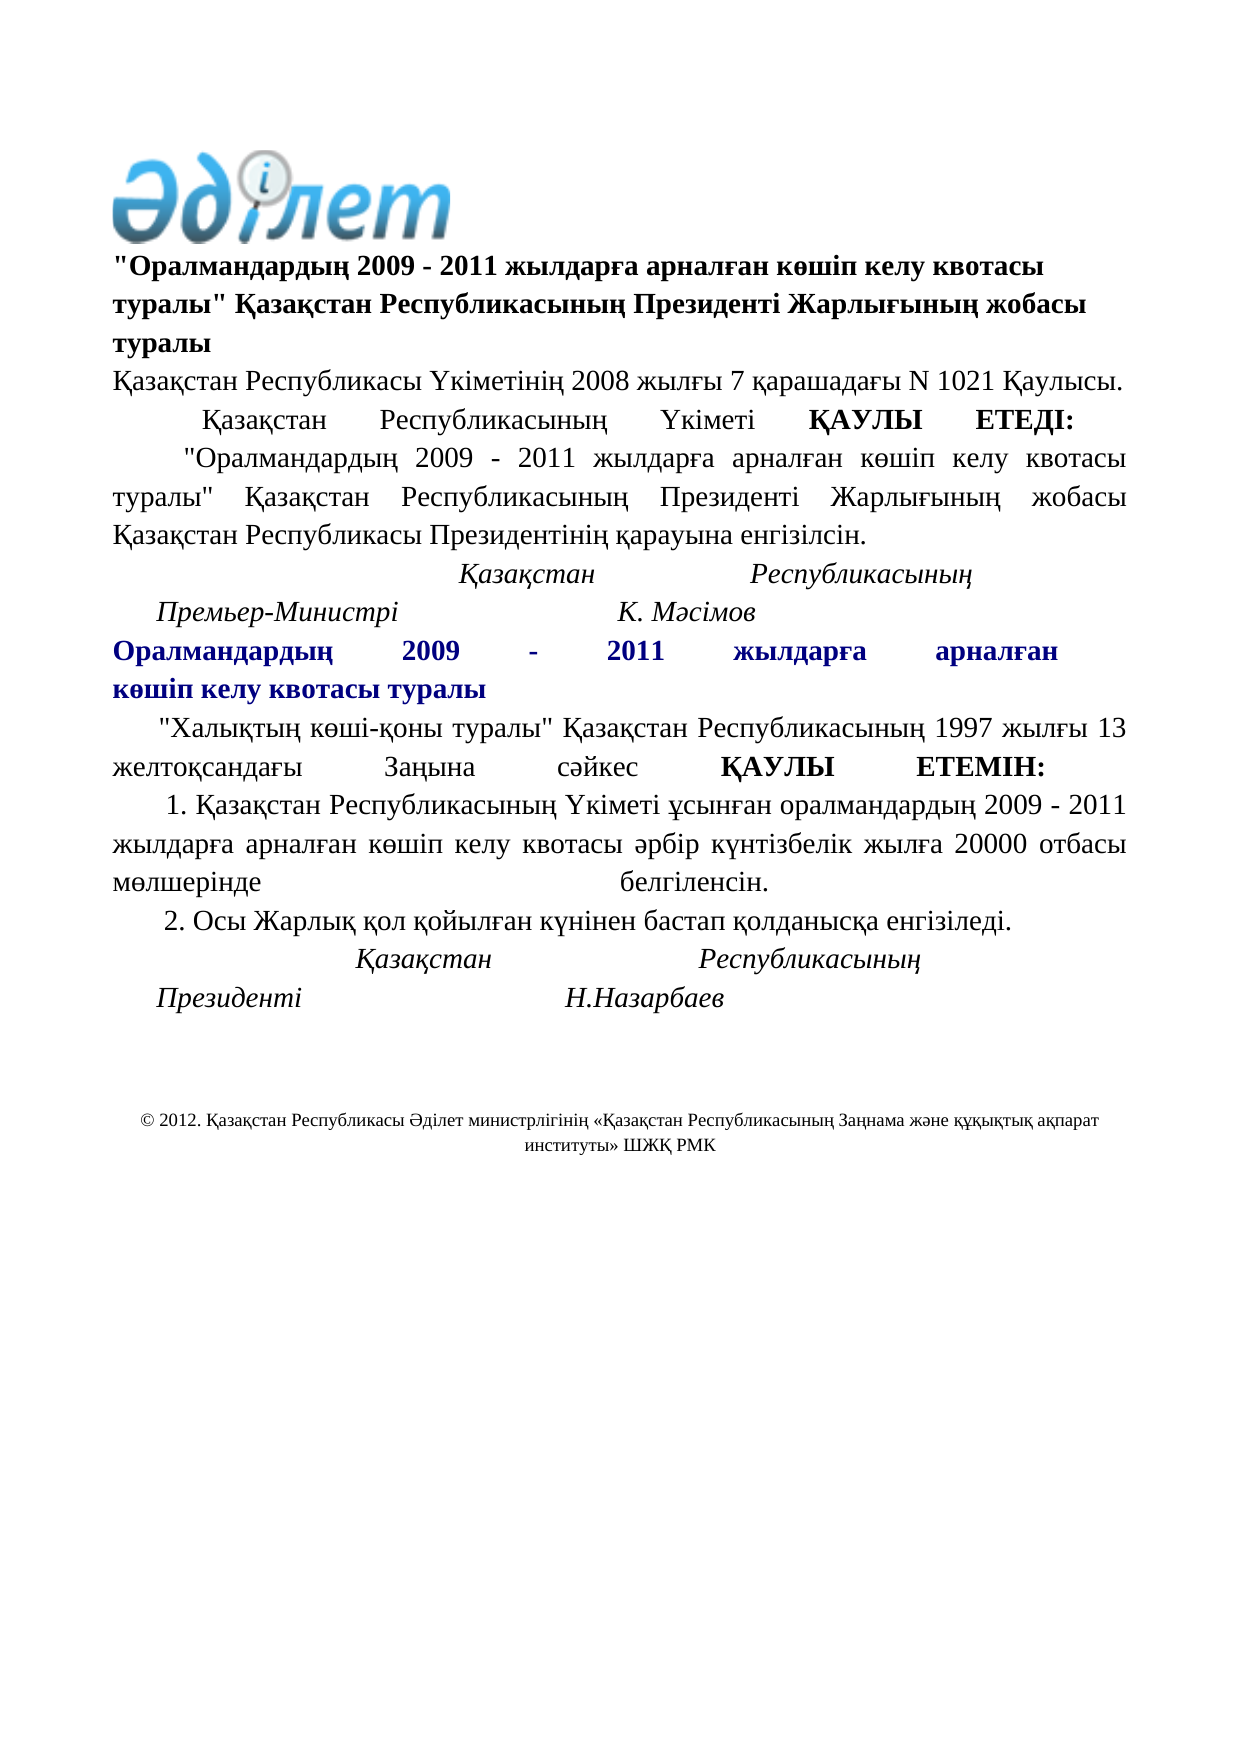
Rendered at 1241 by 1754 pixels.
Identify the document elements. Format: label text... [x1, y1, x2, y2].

picture [112, 150, 451, 244]
text Қазақстан Республикасының Президенті Н.Назарбаев [112, 941, 1128, 1013]
text Қазақстан Республикасының Үкіметі ҚАУЛЫ ЕТЕДІ: "Оралмандардың 2009 - 2011 жылдарға арналған көшіп келу квотасы туралы" Қазақстан Республикасының Президенті Жарлығының жобасы Қазақстан Республикасы Президентінің қарауына енгізілсін. [112, 402, 1128, 551]
text "Оралмандардың 2009 - 2011 жылдарға арналған көшіп келу квотасы туралы" Қазақстан Республикасының Президенті Жарлығының жобасы туралы [112, 248, 1128, 358]
text "Халықтың көші-қоны туралы" Қазақстан Республикасының 1997 жылғы 13 желтоқсандағы Заңына сәйкес ҚАУЛЫ ЕТЕМІН: 1. Қазақстан Республикасының Үкіметі ұсынған оралмандардың 2009 - 2011 жылдарға арналған көшіп келу квотасы әрбір күнтізбелік жылға 20000 отбасы мөлшерінде белгіленсін. 2. Осы Жарлық қол қойылған күнінен бастап қолданысқа енгізіледі. [112, 710, 1128, 936]
text © 2012. Қазақстан Республикасы Әділет министрлігінің «Қазақстан Республикасының Заңнама және құқықтық ақпарат институты» ШЖҚ РМК [112, 1109, 1128, 1155]
text Қазақстан Республикасы Үкіметінің 2008 жылғы 7 қарашадағы N 1021 Қаулысы. [112, 363, 1128, 397]
text Оралмандардың 2009 - 2011 жылдарға арналған көшіп келу квотасы туралы [112, 633, 1128, 705]
text Қазақстан Республикасының Премьер-Министрі К. Мәсімов [112, 556, 1128, 628]
